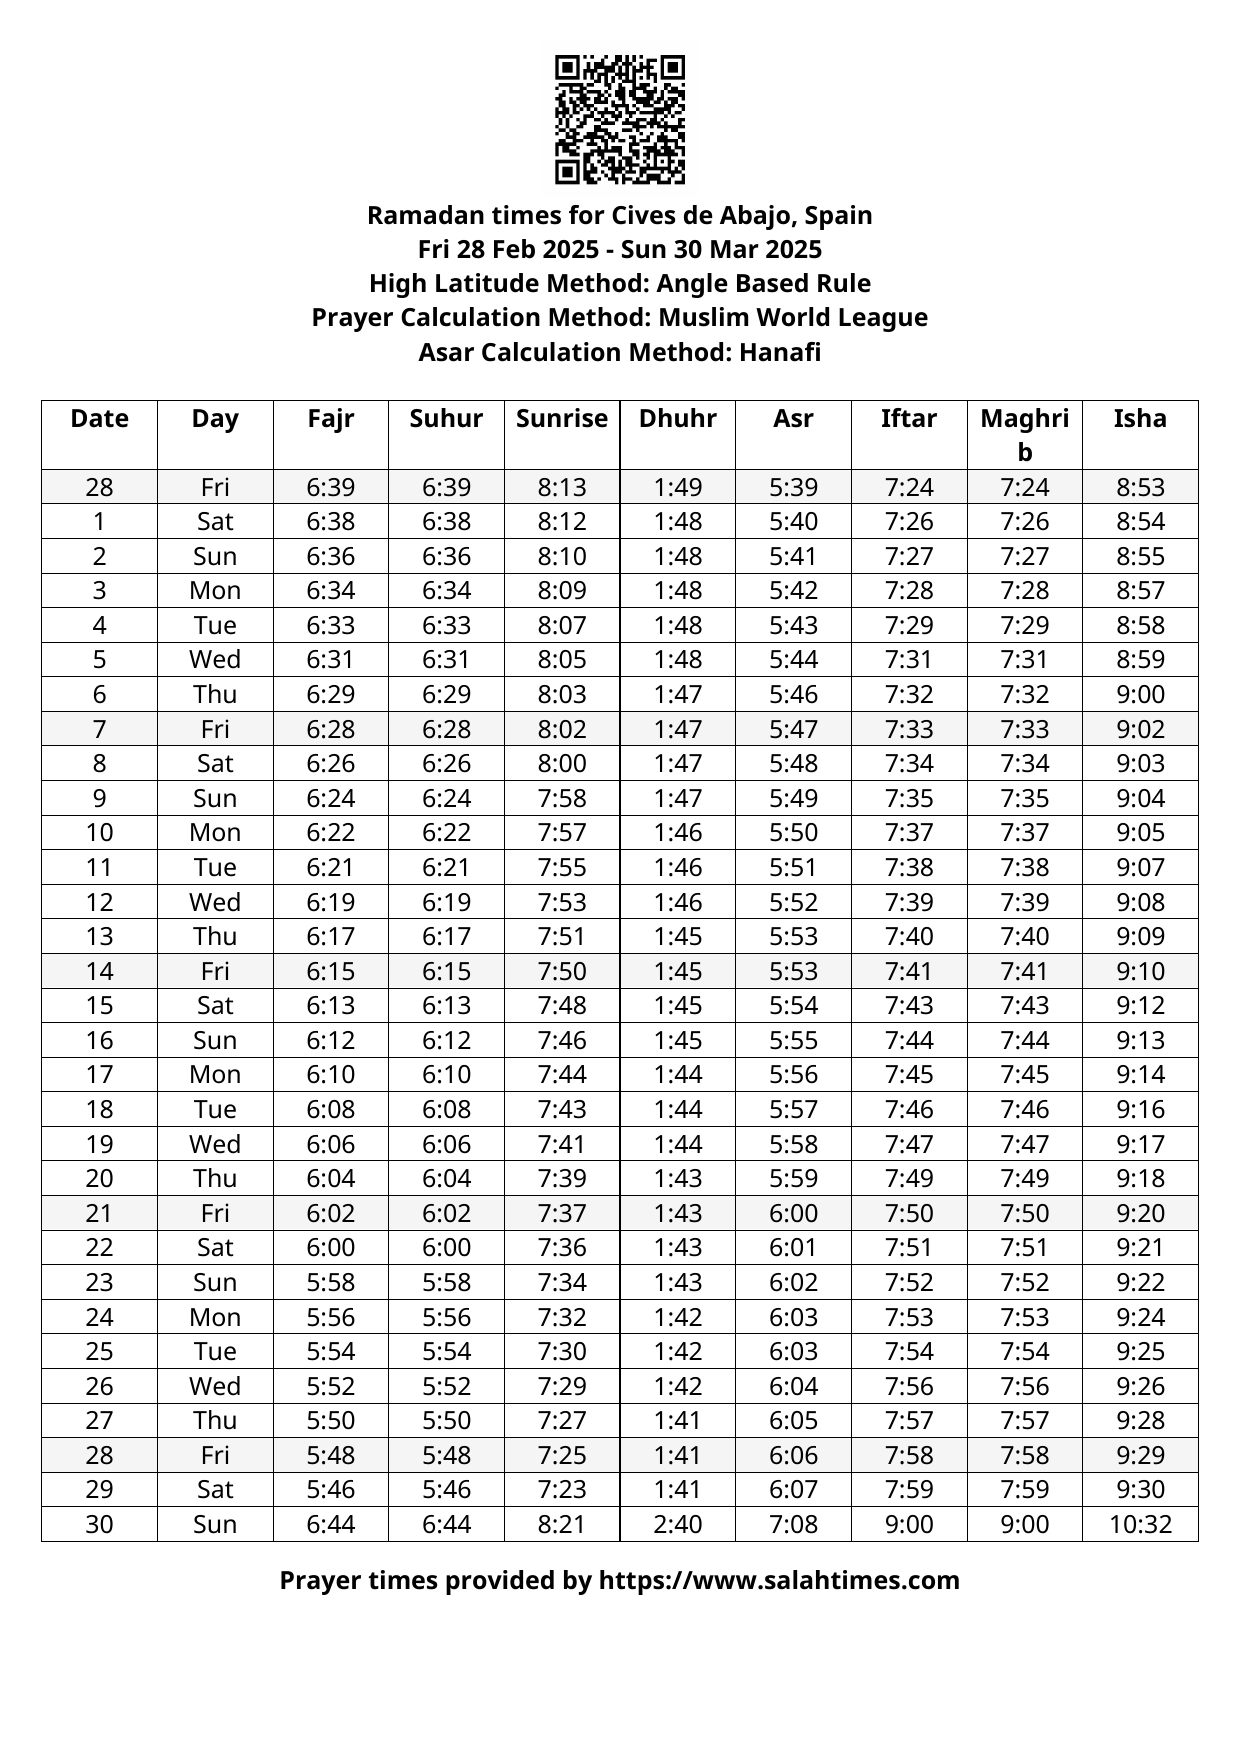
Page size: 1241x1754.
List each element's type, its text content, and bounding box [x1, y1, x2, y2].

table_cell 7:57 [852, 1404, 967, 1437]
table_cell 30 [42, 1507, 157, 1541]
table_cell 7:46 [852, 1092, 967, 1126]
table_cell 29 [42, 1473, 157, 1506]
table_cell 7:30 [505, 1334, 619, 1368]
table_cell Mon [158, 1058, 273, 1091]
table_cell 6:03 [736, 1300, 851, 1333]
table_cell 15 [42, 989, 157, 1022]
table_cell Wed [158, 885, 273, 918]
table_cell 9:17 [1083, 1127, 1198, 1160]
table_cell 6:06 [389, 1127, 504, 1160]
table_cell 6:33 [389, 608, 504, 642]
table_cell 7:51 [852, 1231, 967, 1264]
table_cell 5:41 [736, 539, 851, 572]
table_cell 9:14 [1083, 1058, 1198, 1091]
table_cell Sat [158, 1473, 273, 1506]
table_cell 5:47 [736, 712, 851, 745]
table_cell 7:58 [968, 1438, 1082, 1472]
table_cell 1:45 [621, 1023, 735, 1057]
table_cell 7:47 [852, 1127, 967, 1160]
table_cell Sun [158, 1265, 273, 1299]
table_cell 14 [42, 954, 157, 987]
table_header Date [42, 401, 157, 469]
table_cell 9:29 [1083, 1438, 1198, 1472]
table_header Asr [736, 401, 851, 469]
table_cell 5:40 [736, 504, 851, 538]
table_header Isha [1083, 401, 1198, 469]
table_cell 6:13 [274, 989, 388, 1022]
table_cell 6:21 [274, 850, 388, 884]
table_cell 28 [42, 470, 157, 503]
table_cell 9:24 [1083, 1300, 1198, 1333]
picture [542, 41, 699, 198]
table_cell 6:15 [389, 954, 504, 987]
text Fri 28 Feb 2025 - Sun 30 Mar 2025 [42, 232, 1198, 266]
table_cell 6:02 [274, 1196, 388, 1229]
table_cell 16 [42, 1023, 157, 1057]
table_cell 7:37 [968, 816, 1082, 849]
table_cell 8:57 [1083, 574, 1198, 607]
table_cell 26 [42, 1369, 157, 1402]
table_cell 9:08 [1083, 885, 1198, 918]
table_cell 7:49 [968, 1161, 1082, 1195]
table_cell 7:53 [505, 885, 619, 918]
table_cell 7:52 [968, 1265, 1082, 1299]
table_cell 7:54 [968, 1334, 1082, 1368]
table_cell 7:35 [968, 781, 1082, 814]
table_cell 7:44 [968, 1023, 1082, 1057]
table_cell 1:47 [621, 746, 735, 780]
table_cell 6:28 [389, 712, 504, 745]
table_cell 5:51 [736, 850, 851, 884]
table_cell 9:18 [1083, 1161, 1198, 1195]
table_cell 19 [42, 1127, 157, 1160]
table_cell 5:53 [736, 919, 851, 953]
table_cell 8:07 [505, 608, 619, 642]
table_header Maghrib [968, 401, 1082, 469]
table_cell 8:55 [1083, 539, 1198, 572]
table_cell Tue [158, 1334, 273, 1368]
table_cell Fri [158, 712, 273, 745]
table_cell 5:48 [274, 1438, 388, 1472]
table_cell 7:38 [852, 850, 967, 884]
table_cell 6:24 [389, 781, 504, 814]
table_cell Mon [158, 574, 273, 607]
table_cell 6:04 [736, 1369, 851, 1402]
table_cell 6:38 [274, 504, 388, 538]
table_cell 7:44 [852, 1023, 967, 1057]
table_cell 5:56 [389, 1300, 504, 1333]
table_cell 5:56 [736, 1058, 851, 1091]
table_cell 6:34 [389, 574, 504, 607]
table_cell 5:48 [736, 746, 851, 780]
table_cell 7:45 [852, 1058, 967, 1091]
table_cell 6:22 [274, 816, 388, 849]
table_header Day [158, 401, 273, 469]
table_cell 1:48 [621, 643, 735, 676]
table_cell 7:24 [852, 470, 967, 503]
table_cell 7:43 [852, 989, 967, 1022]
table_cell 5:57 [736, 1092, 851, 1126]
table_cell 7:48 [505, 989, 619, 1022]
table_cell 28 [42, 1438, 157, 1472]
table_cell 7:24 [968, 470, 1082, 503]
table_cell 7:26 [968, 504, 1082, 538]
table_cell 1:43 [621, 1196, 735, 1229]
table_cell 7:27 [505, 1404, 619, 1437]
table_cell 7:31 [968, 643, 1082, 676]
table_cell 6:24 [274, 781, 388, 814]
table_cell 7:52 [852, 1265, 967, 1299]
table_cell 6:08 [389, 1092, 504, 1126]
table_cell 8:53 [1083, 470, 1198, 503]
table_cell Fri [158, 1196, 273, 1229]
table_cell 6:12 [389, 1023, 504, 1057]
table_cell 9:26 [1083, 1369, 1198, 1402]
table_cell 6:33 [274, 608, 388, 642]
table_cell 8:10 [505, 539, 619, 572]
table_cell 7:50 [505, 954, 619, 987]
table_cell 7:26 [852, 504, 967, 538]
table_cell 2 [42, 539, 157, 572]
text Prayer times provided by https://www.salahtimes.com [42, 1563, 1198, 1597]
table_cell 7:39 [505, 1161, 619, 1195]
table_cell 7:50 [852, 1196, 967, 1229]
table_cell 1:41 [621, 1473, 735, 1506]
table_cell 8:12 [505, 504, 619, 538]
table_cell 7:28 [852, 574, 967, 607]
table_cell 9:09 [1083, 919, 1198, 953]
table_cell 6:04 [274, 1161, 388, 1195]
table_cell Thu [158, 1404, 273, 1437]
table_cell 3 [42, 574, 157, 607]
table_header Suhur [389, 401, 504, 469]
table_cell 7:27 [852, 539, 967, 572]
table_cell 5:58 [274, 1265, 388, 1299]
table_cell 6:06 [736, 1438, 851, 1472]
table_cell Sat [158, 989, 273, 1022]
table_cell 7:38 [968, 850, 1082, 884]
table_cell Thu [158, 1161, 273, 1195]
table_cell 6:00 [274, 1231, 388, 1264]
table_cell 6:36 [274, 539, 388, 572]
table_cell 1:48 [621, 574, 735, 607]
table_cell 6:13 [389, 989, 504, 1022]
table_cell 5:54 [389, 1334, 504, 1368]
table_cell 1:45 [621, 954, 735, 987]
table_cell 1:45 [621, 919, 735, 953]
table_cell 6:44 [274, 1507, 388, 1541]
table_cell 7:46 [505, 1023, 619, 1057]
table_cell 1:47 [621, 781, 735, 814]
table_cell 9:02 [1083, 712, 1198, 745]
table_cell Fri [158, 470, 273, 503]
table_cell 7:51 [505, 919, 619, 953]
table_cell 6:19 [389, 885, 504, 918]
table_cell 1:48 [621, 608, 735, 642]
table_cell 9:07 [1083, 850, 1198, 884]
table_cell 6:44 [389, 1507, 504, 1541]
table_cell 6:26 [274, 746, 388, 780]
table_cell 6:05 [736, 1404, 851, 1437]
table_cell 1:41 [621, 1404, 735, 1437]
table_cell 7:41 [968, 954, 1082, 987]
table_cell 5:48 [389, 1438, 504, 1472]
table_cell Sat [158, 504, 273, 538]
table_cell 5:44 [736, 643, 851, 676]
table_cell 8:03 [505, 677, 619, 711]
table_cell 9:28 [1083, 1404, 1198, 1437]
table_cell 9:20 [1083, 1196, 1198, 1229]
table_cell 6 [42, 677, 157, 711]
text High Latitude Method: Angle Based Rule [42, 266, 1198, 300]
table_cell 7:43 [505, 1092, 619, 1126]
table_cell 6:34 [274, 574, 388, 607]
table_cell 5:46 [274, 1473, 388, 1506]
table_cell 7:47 [968, 1127, 1082, 1160]
table_cell Tue [158, 850, 273, 884]
table_cell 6:28 [274, 712, 388, 745]
text Ramadan times for Cives de Abajo, Spain [42, 198, 1198, 232]
table_header Fajr [274, 401, 388, 469]
table_cell Tue [158, 1092, 273, 1126]
table_cell 7:34 [852, 746, 967, 780]
table_cell 7:25 [505, 1438, 619, 1472]
table_cell 7:34 [505, 1265, 619, 1299]
table_cell 7:23 [505, 1473, 619, 1506]
table_cell 7:43 [968, 989, 1082, 1022]
table_cell Sun [158, 539, 273, 572]
table_cell 5:42 [736, 574, 851, 607]
table_cell 7:53 [852, 1300, 967, 1333]
table_cell 5:52 [736, 885, 851, 918]
table_cell 1:44 [621, 1092, 735, 1126]
table_cell Wed [158, 1127, 273, 1160]
table_cell 8:59 [1083, 643, 1198, 676]
table_cell 6:19 [274, 885, 388, 918]
table_cell 6:26 [389, 746, 504, 780]
table_cell 7:27 [968, 539, 1082, 572]
table_cell 6:38 [389, 504, 504, 538]
table_cell 7:29 [505, 1369, 619, 1402]
table_cell 5:50 [736, 816, 851, 849]
table_cell 1:48 [621, 504, 735, 538]
table_cell 7:45 [968, 1058, 1082, 1091]
table_cell 1:46 [621, 885, 735, 918]
table_cell Sun [158, 1507, 273, 1541]
table_header Dhuhr [621, 401, 735, 469]
table_cell Mon [158, 816, 273, 849]
table_cell 5:46 [389, 1473, 504, 1506]
table_cell 7:33 [852, 712, 967, 745]
table_cell 13 [42, 919, 157, 953]
table_cell 5:54 [736, 989, 851, 1022]
table_cell 24 [42, 1300, 157, 1333]
table_cell 9:22 [1083, 1265, 1198, 1299]
table_cell 1:43 [621, 1161, 735, 1195]
table_cell 7:56 [852, 1369, 967, 1402]
table_cell 7:59 [968, 1473, 1082, 1506]
table_cell 5:50 [389, 1404, 504, 1437]
table_cell 6:29 [274, 677, 388, 711]
table_cell 7:58 [852, 1438, 967, 1472]
table_cell 23 [42, 1265, 157, 1299]
table_cell 21 [42, 1196, 157, 1229]
table_cell 8 [42, 746, 157, 780]
table_cell 1:47 [621, 677, 735, 711]
table_cell 7:50 [968, 1196, 1082, 1229]
table_cell 9:00 [1083, 677, 1198, 711]
table_cell 7:34 [968, 746, 1082, 780]
table_cell 2:40 [621, 1507, 735, 1541]
table_cell 7:54 [852, 1334, 967, 1368]
table_cell 7:32 [505, 1300, 619, 1333]
table_cell 5:53 [736, 954, 851, 987]
table_cell 10:32 [1083, 1507, 1198, 1541]
table_cell 6:21 [389, 850, 504, 884]
table_cell 7:35 [852, 781, 967, 814]
table_cell 1:44 [621, 1127, 735, 1160]
table_cell 1:41 [621, 1438, 735, 1472]
table_cell Wed [158, 1369, 273, 1402]
table_cell 8:09 [505, 574, 619, 607]
table_cell 5:58 [389, 1265, 504, 1299]
table_cell Thu [158, 919, 273, 953]
table_cell 7:49 [852, 1161, 967, 1195]
table_cell 12 [42, 885, 157, 918]
table_cell 4 [42, 608, 157, 642]
table_cell 6:10 [274, 1058, 388, 1091]
table_cell 1 [42, 504, 157, 538]
table_cell 1:46 [621, 816, 735, 849]
table_cell 18 [42, 1092, 157, 1126]
table_cell 7:36 [505, 1231, 619, 1264]
table_cell 9:21 [1083, 1231, 1198, 1264]
table_cell 6:29 [389, 677, 504, 711]
table_cell 7:28 [968, 574, 1082, 607]
table_cell 22 [42, 1231, 157, 1264]
table_cell 1:49 [621, 470, 735, 503]
text Asar Calculation Method: Hanafi [42, 334, 1198, 368]
table_cell 7:40 [852, 919, 967, 953]
table_cell 1:43 [621, 1231, 735, 1264]
table_cell 9:30 [1083, 1473, 1198, 1506]
table_cell 6:15 [274, 954, 388, 987]
table_cell 7:33 [968, 712, 1082, 745]
table_cell 6:01 [736, 1231, 851, 1264]
table_cell 6:12 [274, 1023, 388, 1057]
table_cell 9:04 [1083, 781, 1198, 814]
table_cell 5:52 [389, 1369, 504, 1402]
table_cell 11 [42, 850, 157, 884]
table_cell 9:03 [1083, 746, 1198, 780]
table_cell 6:39 [389, 470, 504, 503]
table_cell 1:44 [621, 1058, 735, 1091]
table_cell 6:06 [274, 1127, 388, 1160]
table_cell 6:17 [274, 919, 388, 953]
table_cell 5:43 [736, 608, 851, 642]
table_header Sunrise [505, 401, 619, 469]
table_cell Fri [158, 1438, 273, 1472]
table_cell 7:29 [852, 608, 967, 642]
table_cell 7:58 [505, 781, 619, 814]
table_cell 7:37 [505, 1196, 619, 1229]
table_cell 6:22 [389, 816, 504, 849]
table_cell 6:36 [389, 539, 504, 572]
table_cell Wed [158, 643, 273, 676]
table_cell Sat [158, 1231, 273, 1264]
table_cell 7:31 [852, 643, 967, 676]
table_cell 7:41 [505, 1127, 619, 1160]
table_cell 8:00 [505, 746, 619, 780]
table_cell 5:49 [736, 781, 851, 814]
table_cell 6:00 [736, 1196, 851, 1229]
table_cell 7:56 [968, 1369, 1082, 1402]
table_cell 7:39 [968, 885, 1082, 918]
table_cell 5:50 [274, 1404, 388, 1437]
table_cell 5 [42, 643, 157, 676]
table_cell Thu [158, 677, 273, 711]
table_cell 1:45 [621, 989, 735, 1022]
table_cell 7:37 [852, 816, 967, 849]
table_cell 5:59 [736, 1161, 851, 1195]
table_cell 7:29 [968, 608, 1082, 642]
table_cell 7:51 [968, 1231, 1082, 1264]
table_cell 7:53 [968, 1300, 1082, 1333]
table_cell 6:31 [389, 643, 504, 676]
table_cell 6:07 [736, 1473, 851, 1506]
table_cell 1:46 [621, 850, 735, 884]
table_cell 9 [42, 781, 157, 814]
table_cell 1:42 [621, 1369, 735, 1402]
table_cell 17 [42, 1058, 157, 1091]
table_cell 7:40 [968, 919, 1082, 953]
table_cell 6:03 [736, 1334, 851, 1368]
table_cell 9:00 [968, 1507, 1082, 1541]
table_cell 9:00 [852, 1507, 967, 1541]
table_cell 6:10 [389, 1058, 504, 1091]
table_cell 8:05 [505, 643, 619, 676]
table_cell 7:32 [852, 677, 967, 711]
table_cell Fri [158, 954, 273, 987]
table_cell 5:52 [274, 1369, 388, 1402]
table_cell 1:47 [621, 712, 735, 745]
table_cell 1:43 [621, 1265, 735, 1299]
table_cell 6:02 [736, 1265, 851, 1299]
table_cell 8:13 [505, 470, 619, 503]
table_cell 1:42 [621, 1300, 735, 1333]
table_cell Sun [158, 1023, 273, 1057]
table_cell 6:04 [389, 1161, 504, 1195]
table_cell 5:55 [736, 1023, 851, 1057]
table_cell 10 [42, 816, 157, 849]
table_cell Tue [158, 608, 273, 642]
table_cell 9:10 [1083, 954, 1198, 987]
table_cell Sun [158, 781, 273, 814]
table_cell 7:57 [505, 816, 619, 849]
table_cell 7:32 [968, 677, 1082, 711]
table_cell 7:08 [736, 1507, 851, 1541]
table_cell 7:44 [505, 1058, 619, 1091]
table_cell 6:08 [274, 1092, 388, 1126]
table_cell Mon [158, 1300, 273, 1333]
table_cell 6:39 [274, 470, 388, 503]
table_cell 7:59 [852, 1473, 967, 1506]
table_cell 6:02 [389, 1196, 504, 1229]
table_cell 5:39 [736, 470, 851, 503]
table_cell 7:39 [852, 885, 967, 918]
table_cell 9:13 [1083, 1023, 1198, 1057]
table_cell 9:12 [1083, 989, 1198, 1022]
table_cell 8:02 [505, 712, 619, 745]
table_cell 5:46 [736, 677, 851, 711]
table_cell 9:05 [1083, 816, 1198, 849]
table_cell 20 [42, 1161, 157, 1195]
table_cell 5:54 [274, 1334, 388, 1368]
table_cell 5:56 [274, 1300, 388, 1333]
table_cell 7:46 [968, 1092, 1082, 1126]
table_cell 5:58 [736, 1127, 851, 1160]
table_cell 1:42 [621, 1334, 735, 1368]
table_cell 8:58 [1083, 608, 1198, 642]
table_cell 6:31 [274, 643, 388, 676]
table_cell 7:41 [852, 954, 967, 987]
table_cell 27 [42, 1404, 157, 1437]
table_header Iftar [852, 401, 967, 469]
table_cell 7 [42, 712, 157, 745]
table_cell 9:25 [1083, 1334, 1198, 1368]
table_cell 1:48 [621, 539, 735, 572]
table_cell 25 [42, 1334, 157, 1368]
text Prayer Calculation Method: Muslim World League [42, 300, 1198, 334]
table_cell 8:21 [505, 1507, 619, 1541]
table_cell 6:17 [389, 919, 504, 953]
table_cell 7:57 [968, 1404, 1082, 1437]
table_cell 9:16 [1083, 1092, 1198, 1126]
table_cell Sat [158, 746, 273, 780]
table_cell 8:54 [1083, 504, 1198, 538]
table_cell 7:55 [505, 850, 619, 884]
table_cell 6:00 [389, 1231, 504, 1264]
